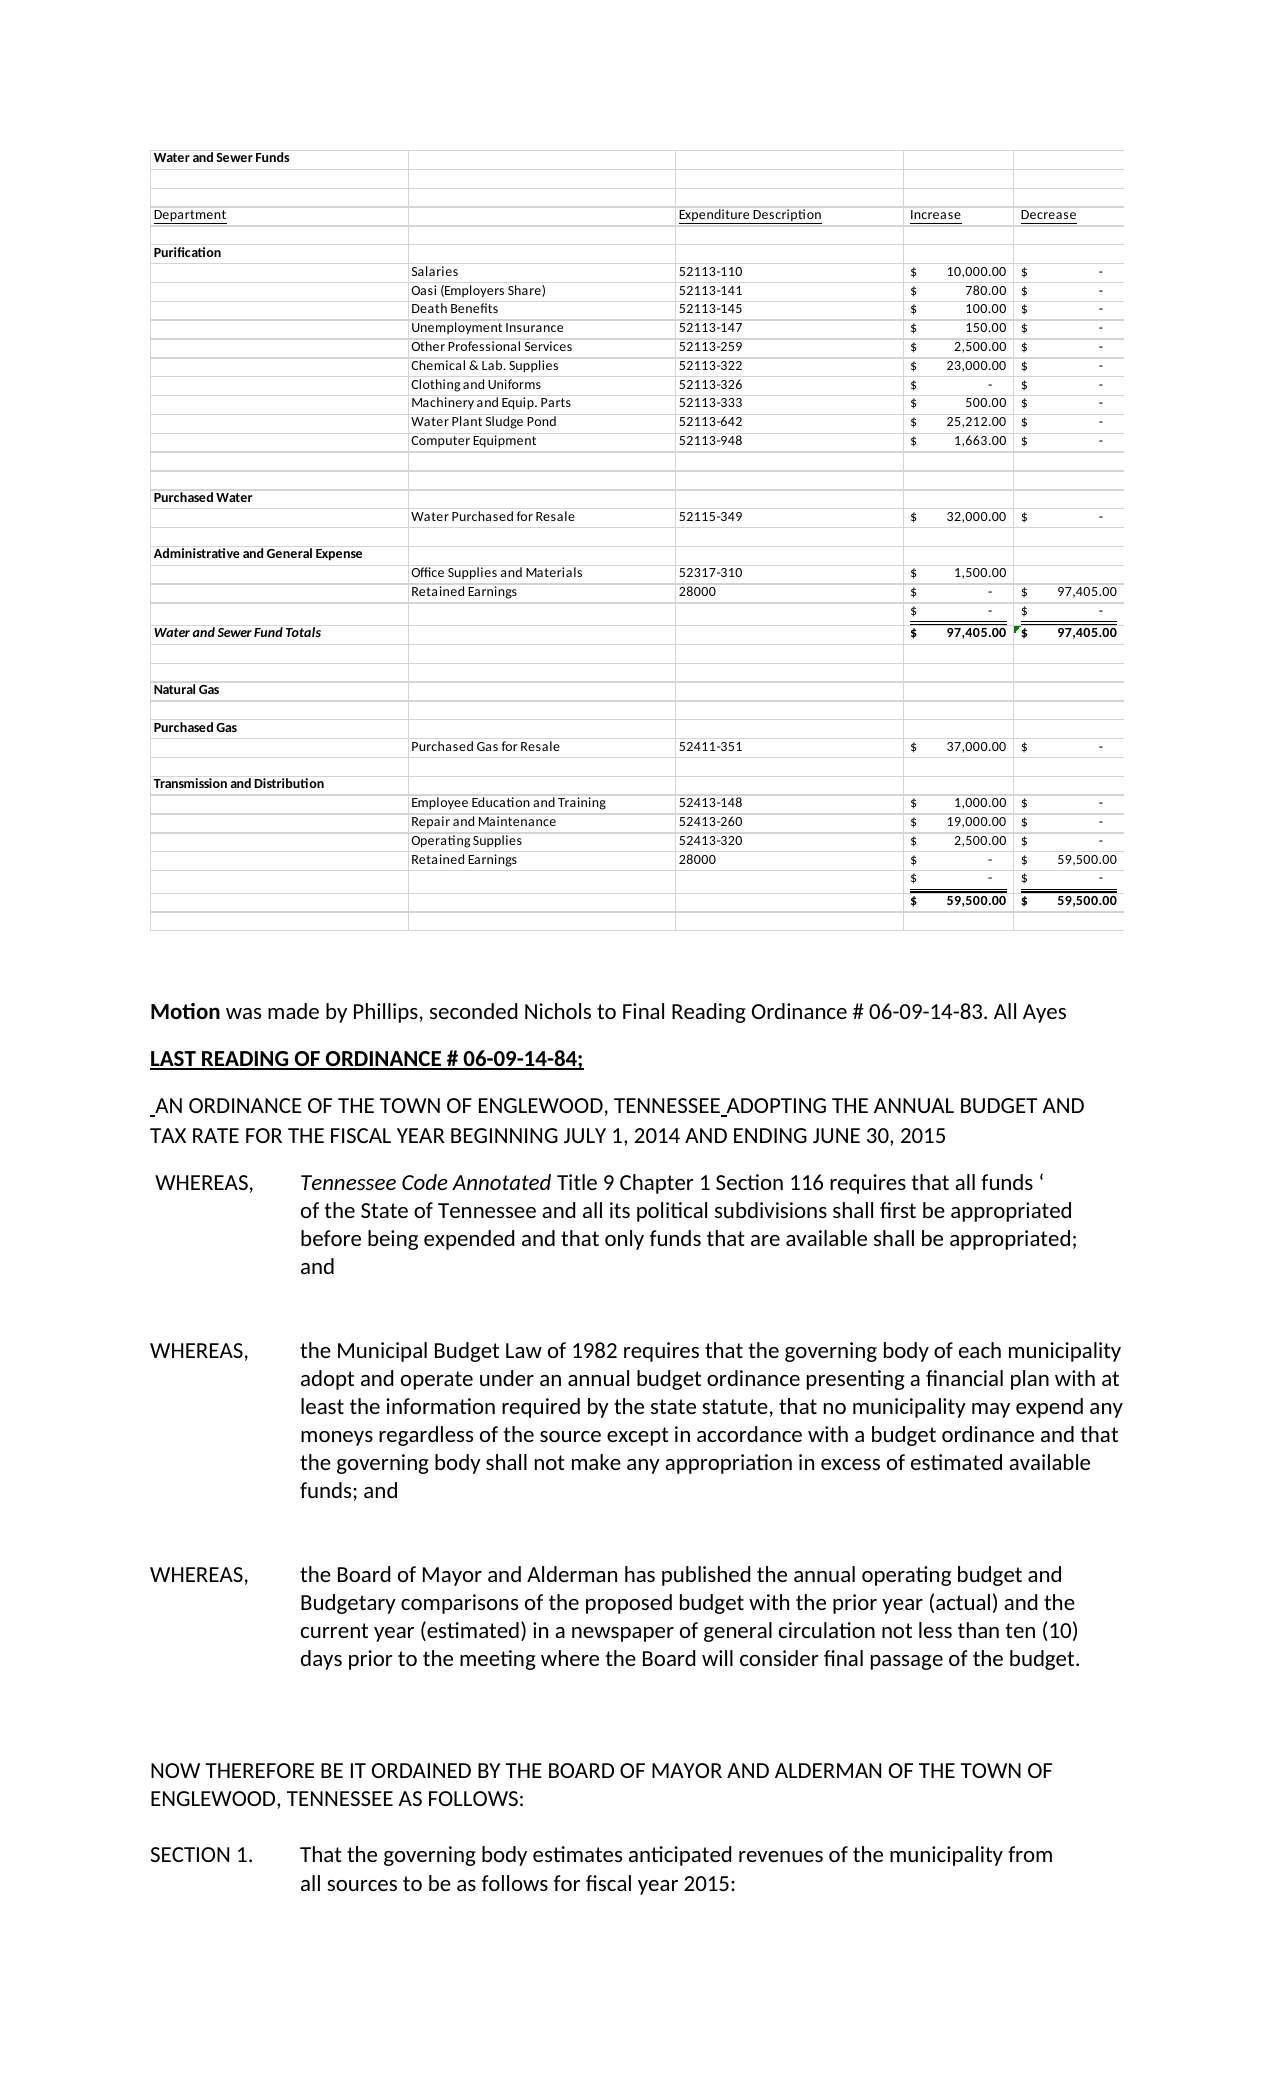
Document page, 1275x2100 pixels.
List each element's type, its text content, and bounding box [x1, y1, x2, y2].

text AN ORDINANCE OF THE TOWN OF ENGLEWOOD, TENNESSEE ADOPTING THE ANNUAL BUDGET AND TAX RATE FOR THE FISCAL YEAR BEGINNING JULY 1, 2014 AND ENDING JUNE 30, 2015 [150, 1091, 1125, 1149]
text Budgetary comparisons of the proposed budget with the prior year (actual) and the [150, 1588, 1125, 1616]
text the governing body shall not make any appropriation in excess of estimated available [150, 1448, 1125, 1476]
text least the information required by the state statute, that no municipality may expend any moneys regardless of the source except in accordance with a budget ordinance and that [150, 1392, 1125, 1448]
text SECTION 1. That the governing body estimates anticipated revenues of the municipality from [150, 1841, 1125, 1869]
text WHEREAS, Tennessee Code Annotated Title 9 Chapter 1 Section 116 requires that all funds ‘ [150, 1168, 1125, 1196]
text funds; and [150, 1476, 1125, 1504]
text adopt and operate under an annual budget ordinance presenting a financial plan with at [150, 1364, 1125, 1392]
text current year (estimated) in a newspaper of general circulation not less than ten (10) [150, 1616, 1125, 1644]
text all sources to be as follows for fiscal year 2015: [150, 1869, 1125, 1897]
text WHEREAS, the Municipal Budget Law of 1982 requires that the governing body of each municipality [150, 1336, 1125, 1364]
text LAST READING OF ORDINANCE # 06-09-14-84; [150, 1044, 1125, 1072]
text WHEREAS, the Board of Mayor and Alderman has published the annual operating budget and [150, 1560, 1125, 1588]
text of the State of Tennessee and all its political subdivisions shall first be appropriated [150, 1196, 1125, 1224]
text Motion was made by Phillips, seconded Nichols to Final Reading Ordinance # 06-09-14-83. All Ayes [150, 997, 1125, 1025]
text and [150, 1252, 1125, 1280]
text before being expended and that only funds that are available shall be appropriated; [150, 1224, 1125, 1252]
text days prior to the meeting where the Board will consider final passage of the budget. [150, 1644, 1125, 1672]
text NOW THEREFORE BE IT ORDAINED BY THE BOARD OF MAYOR AND ALDERMAN OF THE TOWN OF ENGLEWOOD, TENNESSEE AS FOLLOWS: [150, 1757, 1125, 1813]
